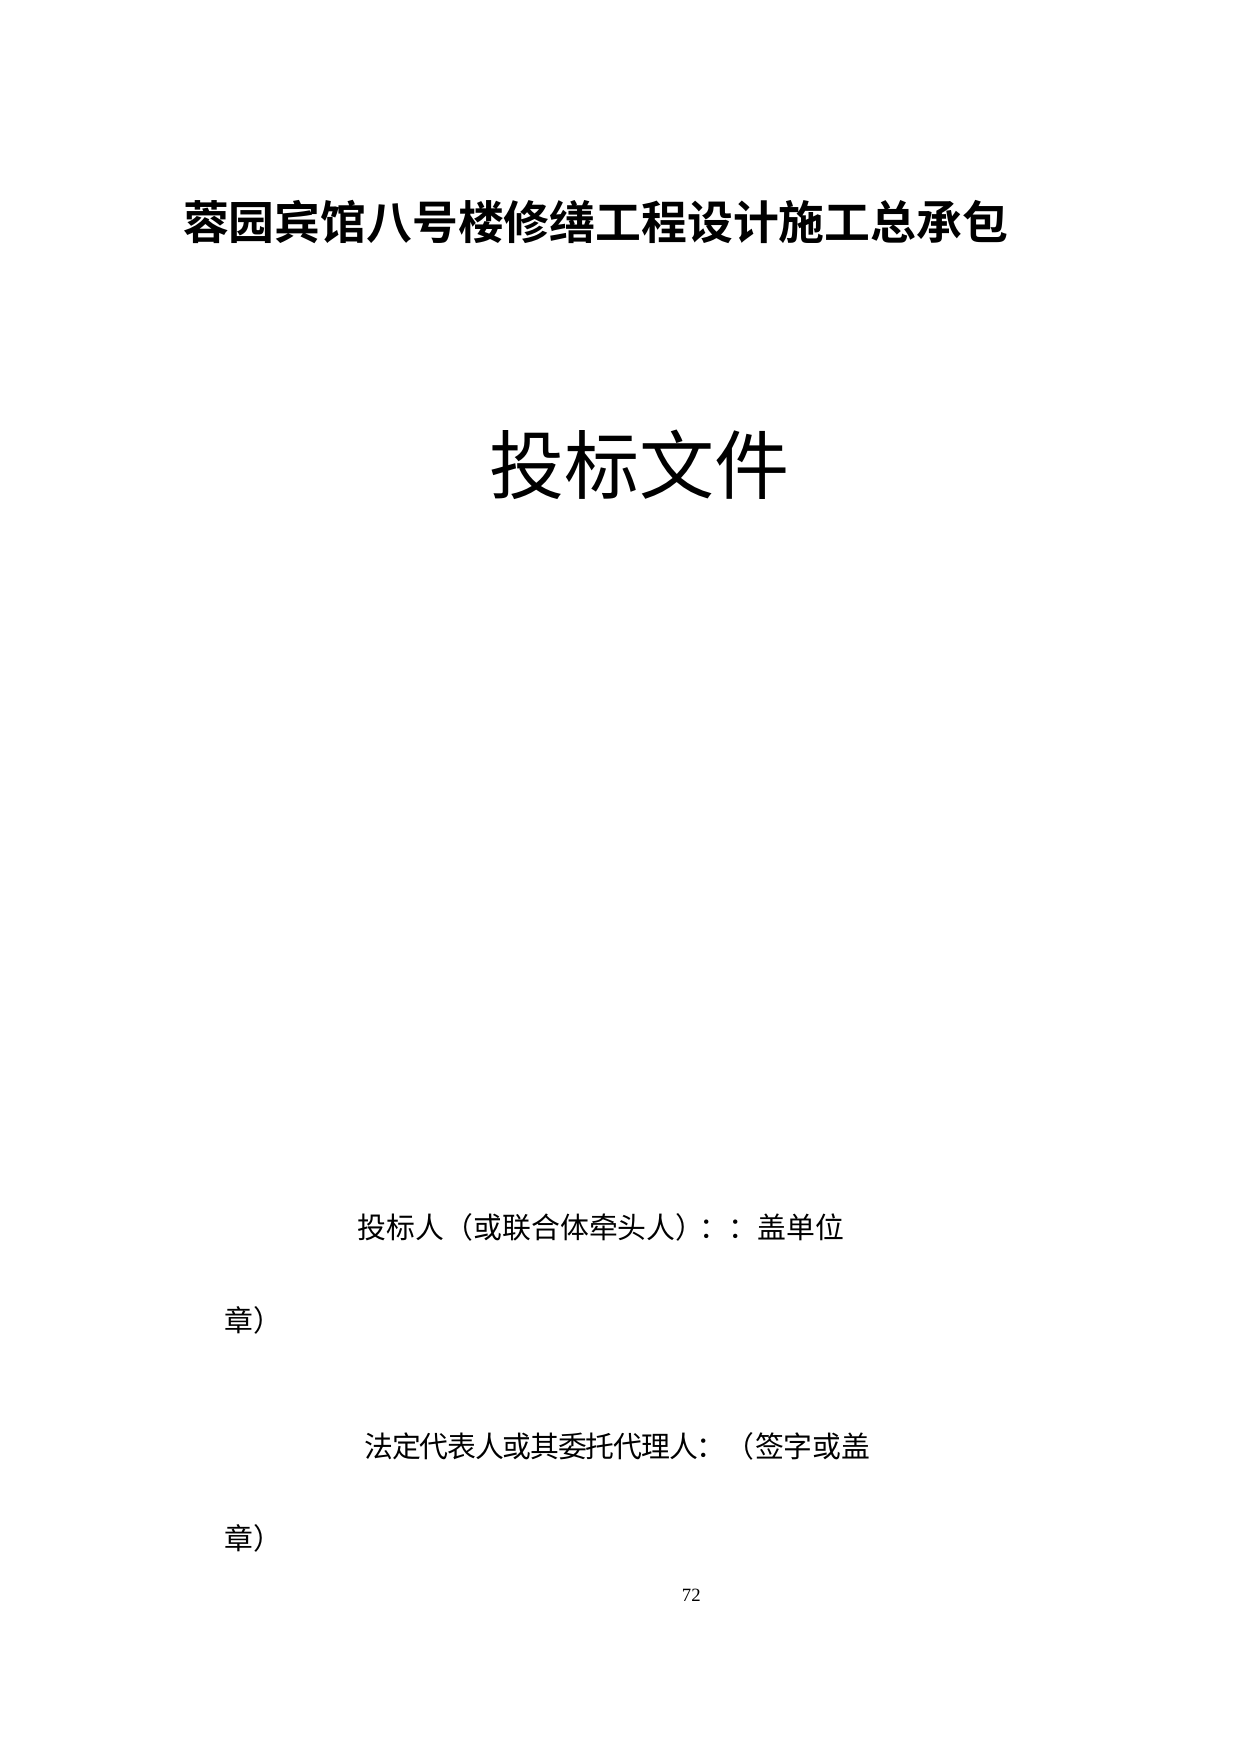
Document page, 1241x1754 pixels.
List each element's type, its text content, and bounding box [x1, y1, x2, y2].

text 投标人（或联合体牵头人）：：盖单位章） [224, 1205, 898, 1339]
text 法定代表人或其委托代理人：（签字或盖章） [224, 1424, 898, 1558]
text 投标文件 [169, 407, 1110, 516]
subtitle 蓉园宾馆八号楼修缮工程设计施工总承包 [183, 194, 1057, 251]
